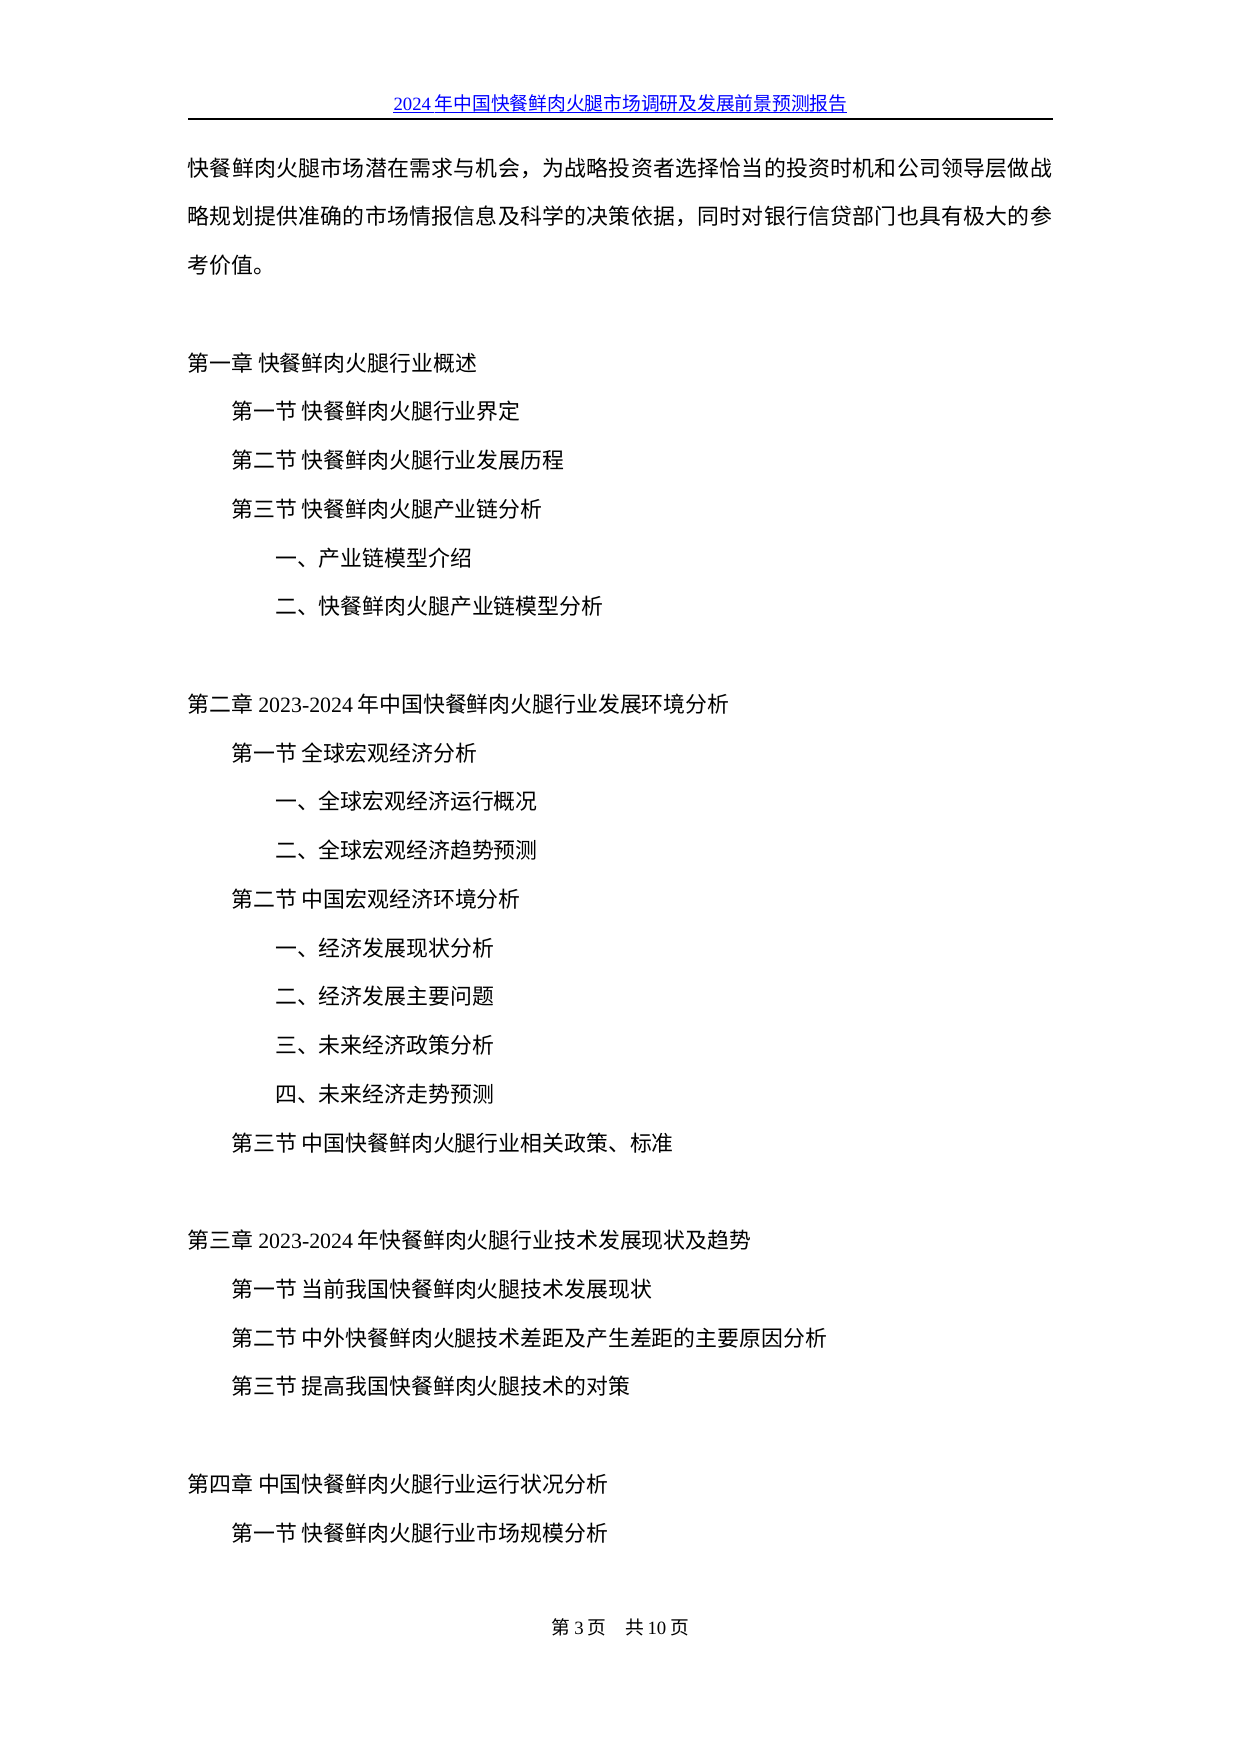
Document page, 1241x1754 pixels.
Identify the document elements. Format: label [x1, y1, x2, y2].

text [187, 150, 1053, 1548]
